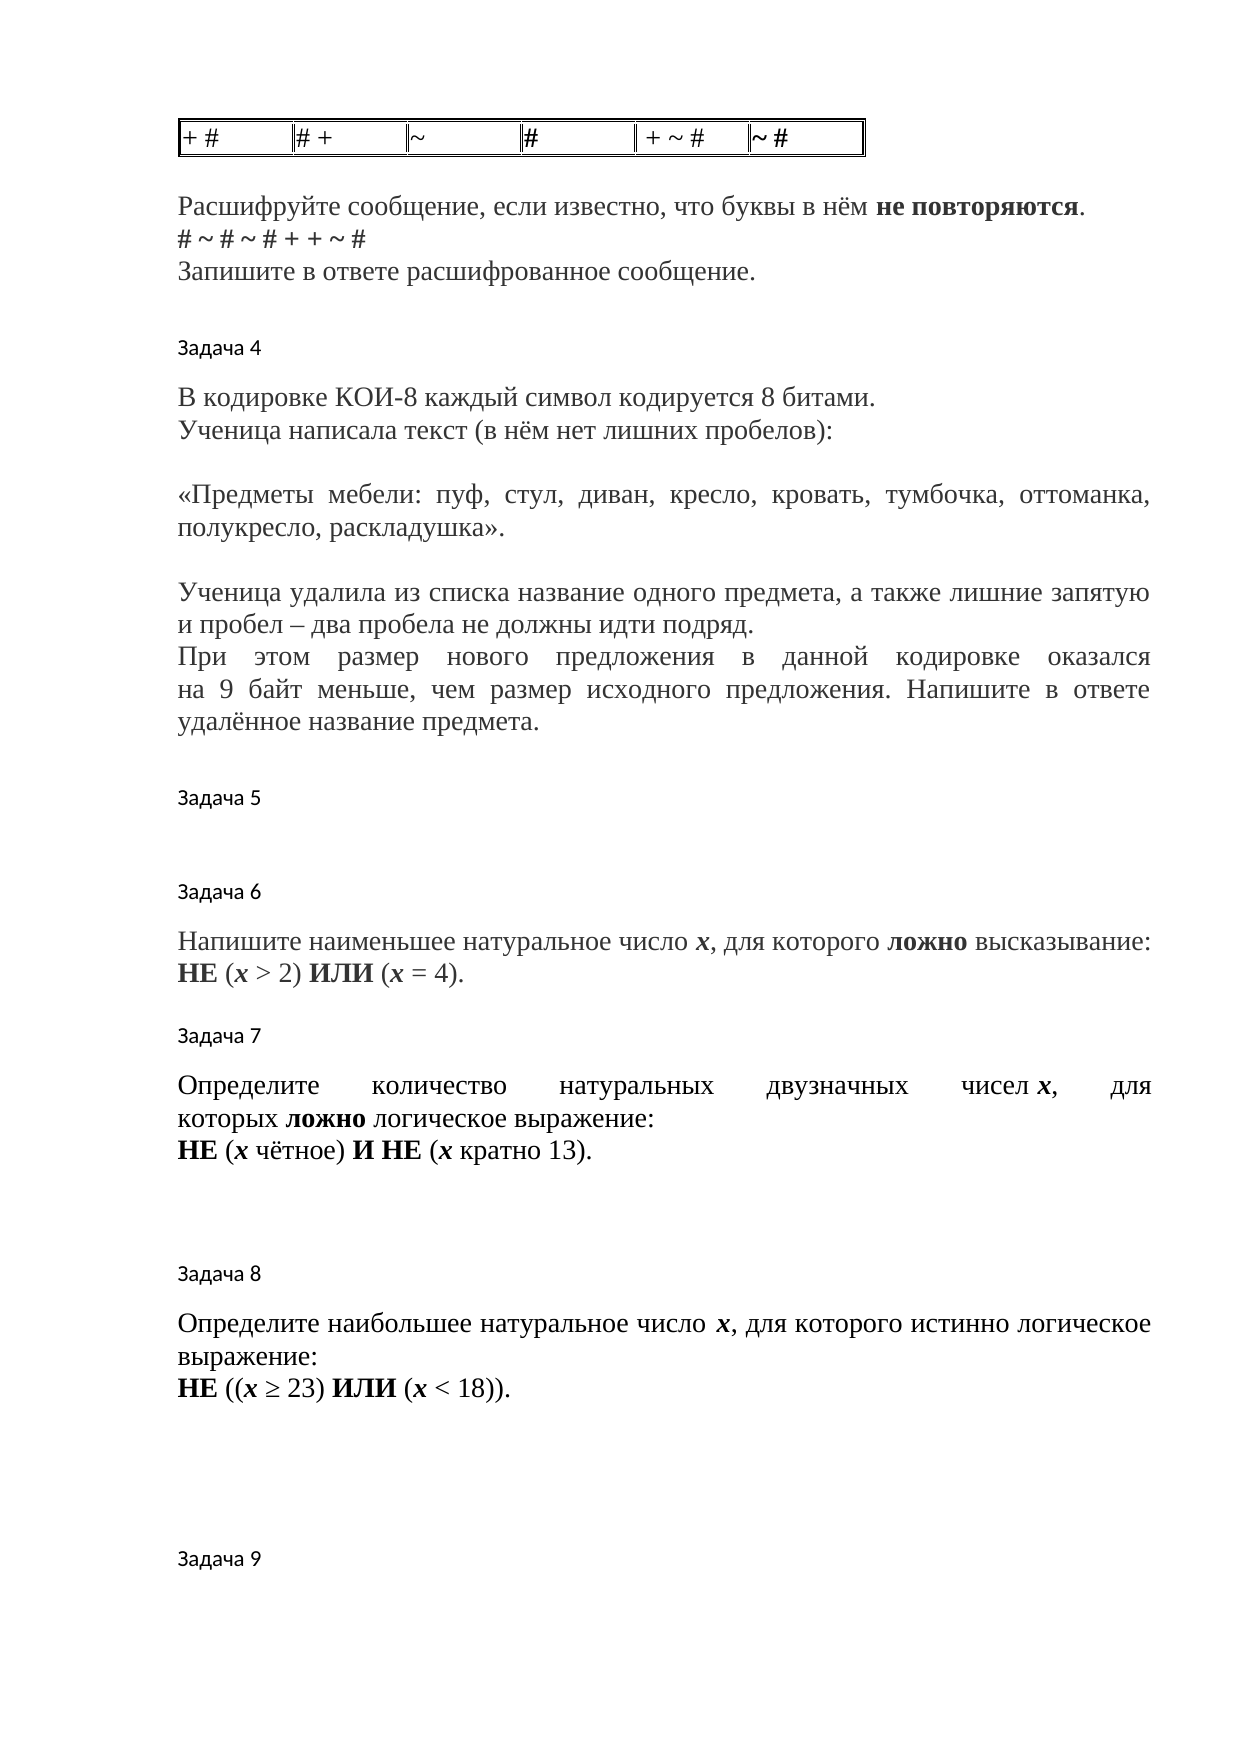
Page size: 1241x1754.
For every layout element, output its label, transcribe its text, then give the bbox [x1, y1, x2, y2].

text Напишите наименьшее натуральное число x, для которого ложно высказывание: [177, 924, 1152, 957]
text Задача 4 [177, 333, 1152, 361]
text Задача 5 [177, 783, 1152, 812]
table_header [177, 118, 1152, 287]
table_cell Определите количество натуральных двузначных чисел x, для которых ложно логическое выражение: НЕ (x чётное) И НЕ (x кратно 13). [177, 1068, 1152, 1165]
text Задача 8 [177, 1259, 1152, 1287]
text НЕ (x > 2) ИЛИ (x = 4). [177, 957, 1152, 989]
text Ученица написала текст (в нём нет лишних пробелов): [177, 413, 1152, 445]
text НЕ ((x ≥ 23) ИЛИ (x < 18)). [177, 1371, 1152, 1403]
text Ученица удалила из списка название одного предмета, а также лишние запятую и пробел – два пробела не должны идти подряд. [177, 575, 1152, 639]
text Задача 7 [177, 1021, 1152, 1049]
text В кодировке КОИ-8 каждый символ кодируется 8 битами. [177, 380, 1152, 413]
text При этом размер нового предложения в данной кодировке оказался на 9 байт меньше, чем размер исходного предложения. Напишите в ответе удалённое название предмета. [177, 639, 1152, 737]
text «Предметы мебели: пуф, стул, диван, кресло, кровать, тумбочка, оттоманка, полукресло, раскладушка». [177, 477, 1152, 542]
text Задача 6 [177, 877, 1152, 905]
text Задача 9 [177, 1544, 1152, 1572]
text Определите наибольшее натуральное число x, для которого истинно логическое выражение: [177, 1306, 1152, 1371]
